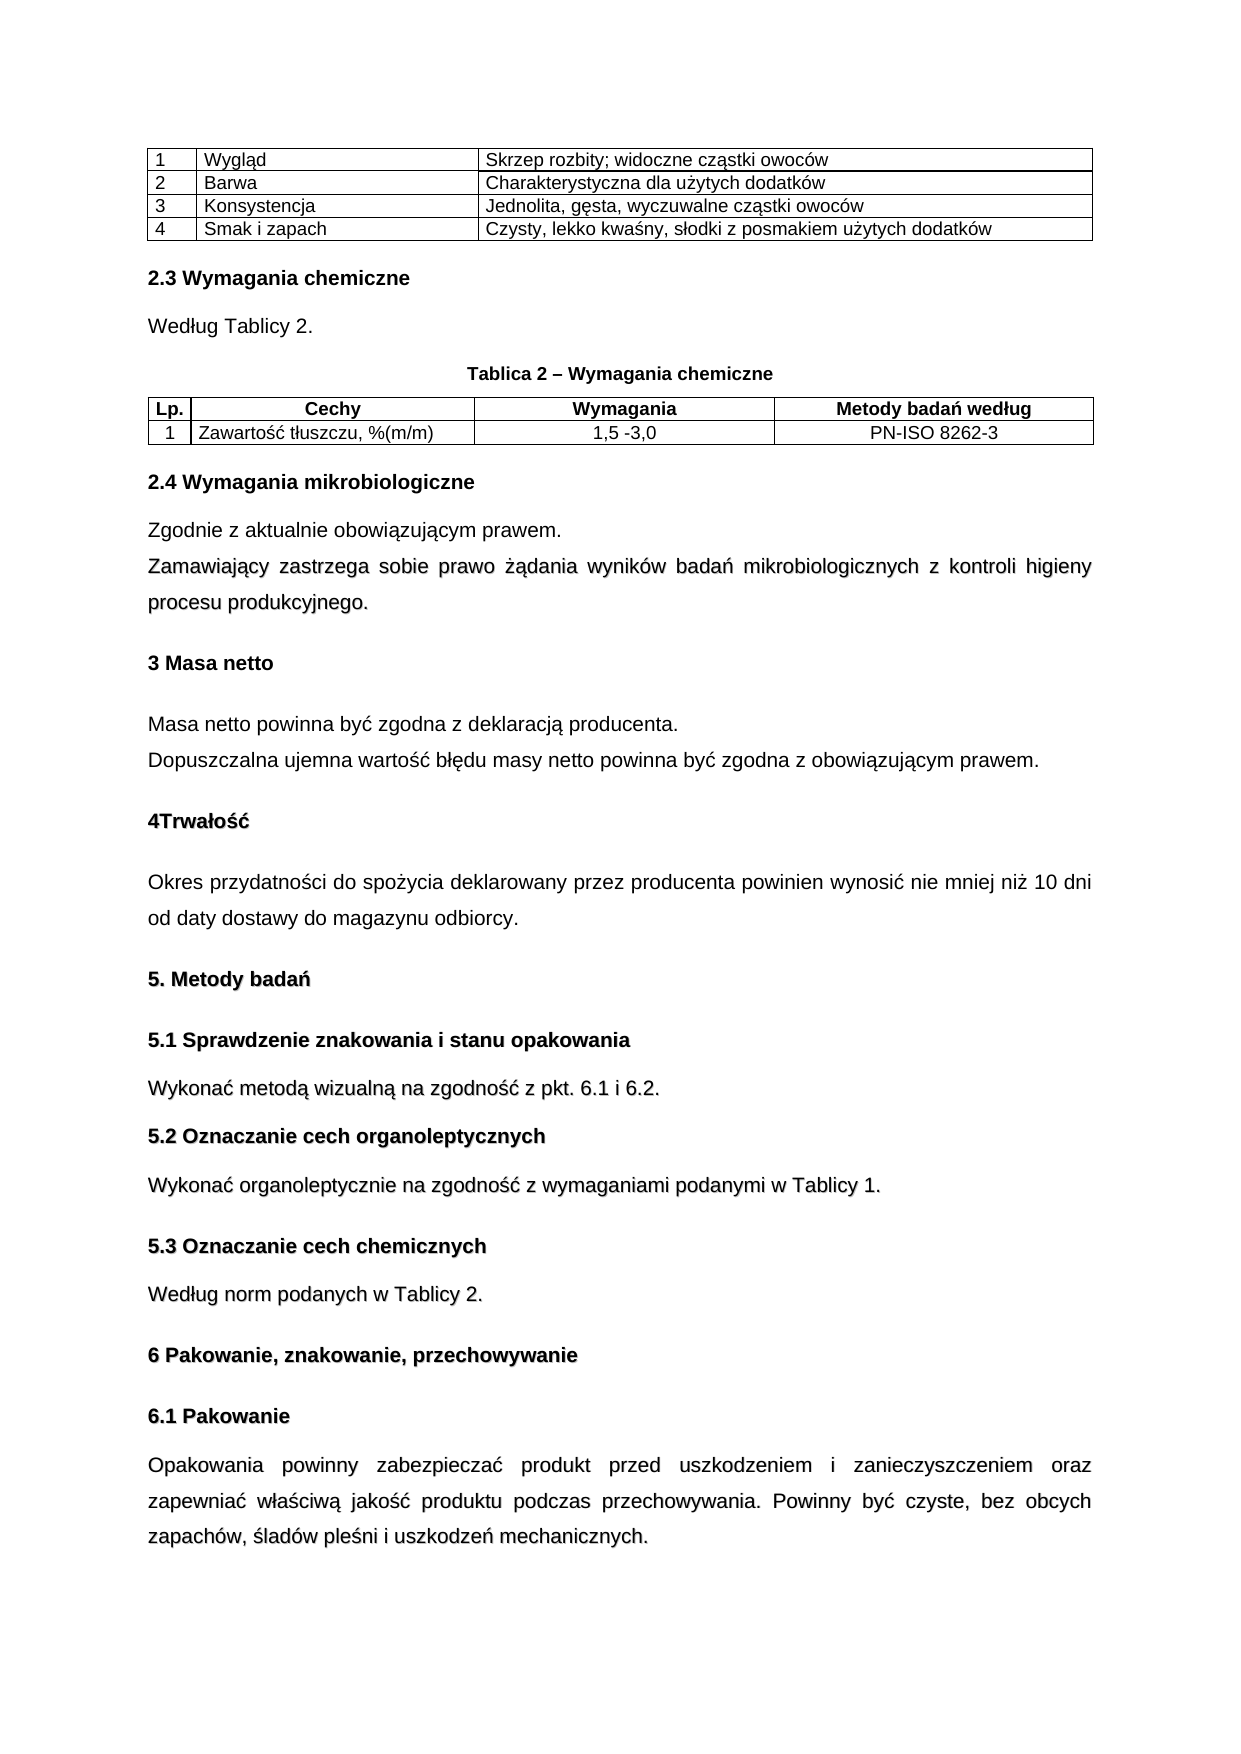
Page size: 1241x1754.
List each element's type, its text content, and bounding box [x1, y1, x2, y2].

table_cell Czysty, lekko kwaśny, słodki z posmakiem użytych dodatków [479, 218, 1092, 240]
table_cell Barwa [197, 171, 478, 193]
table_cell Charakterystyczna dla użytych dodatków [479, 172, 1092, 193]
text Zamawiający zastrzega sobie prawo żądania wyników badań mikrobiologicznych z kontroli higieny procesu produkcyjnego. [148, 554, 1093, 614]
text Wykonać organoleptycznie na zgodność z wymaganiami podanymi w Tablicy 1. [148, 1173, 1093, 1197]
table_cell Skrzep rozbity; widoczne cząstki owoców [479, 149, 1092, 170]
text Wykonać metodą wizualną na zgodność z pkt. 6.1 i 6.2. [148, 1076, 1093, 1100]
table_cell 3 [148, 195, 196, 217]
table_cell Konsystencja [197, 195, 478, 217]
table_header Lp. [149, 398, 190, 420]
subtitle Tablica 2 – Wymagania chemiczne [148, 363, 1093, 384]
text 5.3 Oznaczanie cech chemicznych [148, 1234, 1093, 1258]
text 2.4 Wymagania mikrobiologiczne [148, 470, 1093, 494]
table_cell Smak i zapach [197, 218, 478, 240]
table_header Metody badań według [775, 398, 1093, 420]
text 6 Pakowanie, znakowanie, przechowywanie [148, 1343, 1093, 1367]
table_cell PN-ISO 8262-3 [775, 421, 1093, 444]
table_cell Wygląd [197, 149, 478, 170]
text Zgodnie z aktualnie obowiązującym prawem. [148, 518, 1093, 542]
text 6.1 Pakowanie [148, 1404, 1093, 1428]
table_header Cechy [192, 398, 474, 420]
text 2.3 Wymagania chemiczne [148, 266, 1093, 290]
table_cell 2 [148, 171, 196, 193]
table_cell Zawartość tłuszczu, %(m/m) [192, 421, 474, 444]
text 5.2 Oznaczanie cech organoleptycznych [148, 1124, 1093, 1148]
table_cell 1 [148, 149, 196, 170]
table_cell 1,5 -3,0 [475, 421, 774, 444]
text Opakowania powinny zabezpieczać produkt przed uszkodzeniem i zanieczyszczeniem oraz zapewniać właściwą jakość produktu podczas przechowywania. Powinny być czyste, bez obcych zapachów, śladów pleśni i uszkodzeń mechanicznych. [148, 1452, 1093, 1548]
text 4Trwałość [148, 809, 1093, 833]
table_cell Jednolita, gęsta, wyczuwalne cząstki owoców [479, 195, 1092, 217]
text Według norm podanych w Tablicy 2. [148, 1282, 1093, 1306]
table_cell 1 [149, 421, 190, 444]
text Okres przydatności do spożycia deklarowany przez producenta powinien wynosić nie mniej niż 10 dni od daty dostawy do magazynu odbiorcy. [148, 870, 1093, 929]
text 3 Masa netto [148, 651, 1093, 675]
table_cell 4 [148, 218, 196, 240]
table_header Wymagania [475, 398, 774, 420]
text Dopuszczalna ujemna wartość błędu masy netto powinna być zgodna z obowiązującym prawem. [148, 748, 1093, 772]
text Masa netto powinna być zgodna z deklaracją producenta. [148, 712, 1093, 736]
text 5. Metody badań [148, 967, 1093, 991]
text 5.1 Sprawdzenie znakowania i stanu opakowania [148, 1027, 1093, 1051]
text Według Tablicy 2. [148, 314, 1093, 338]
